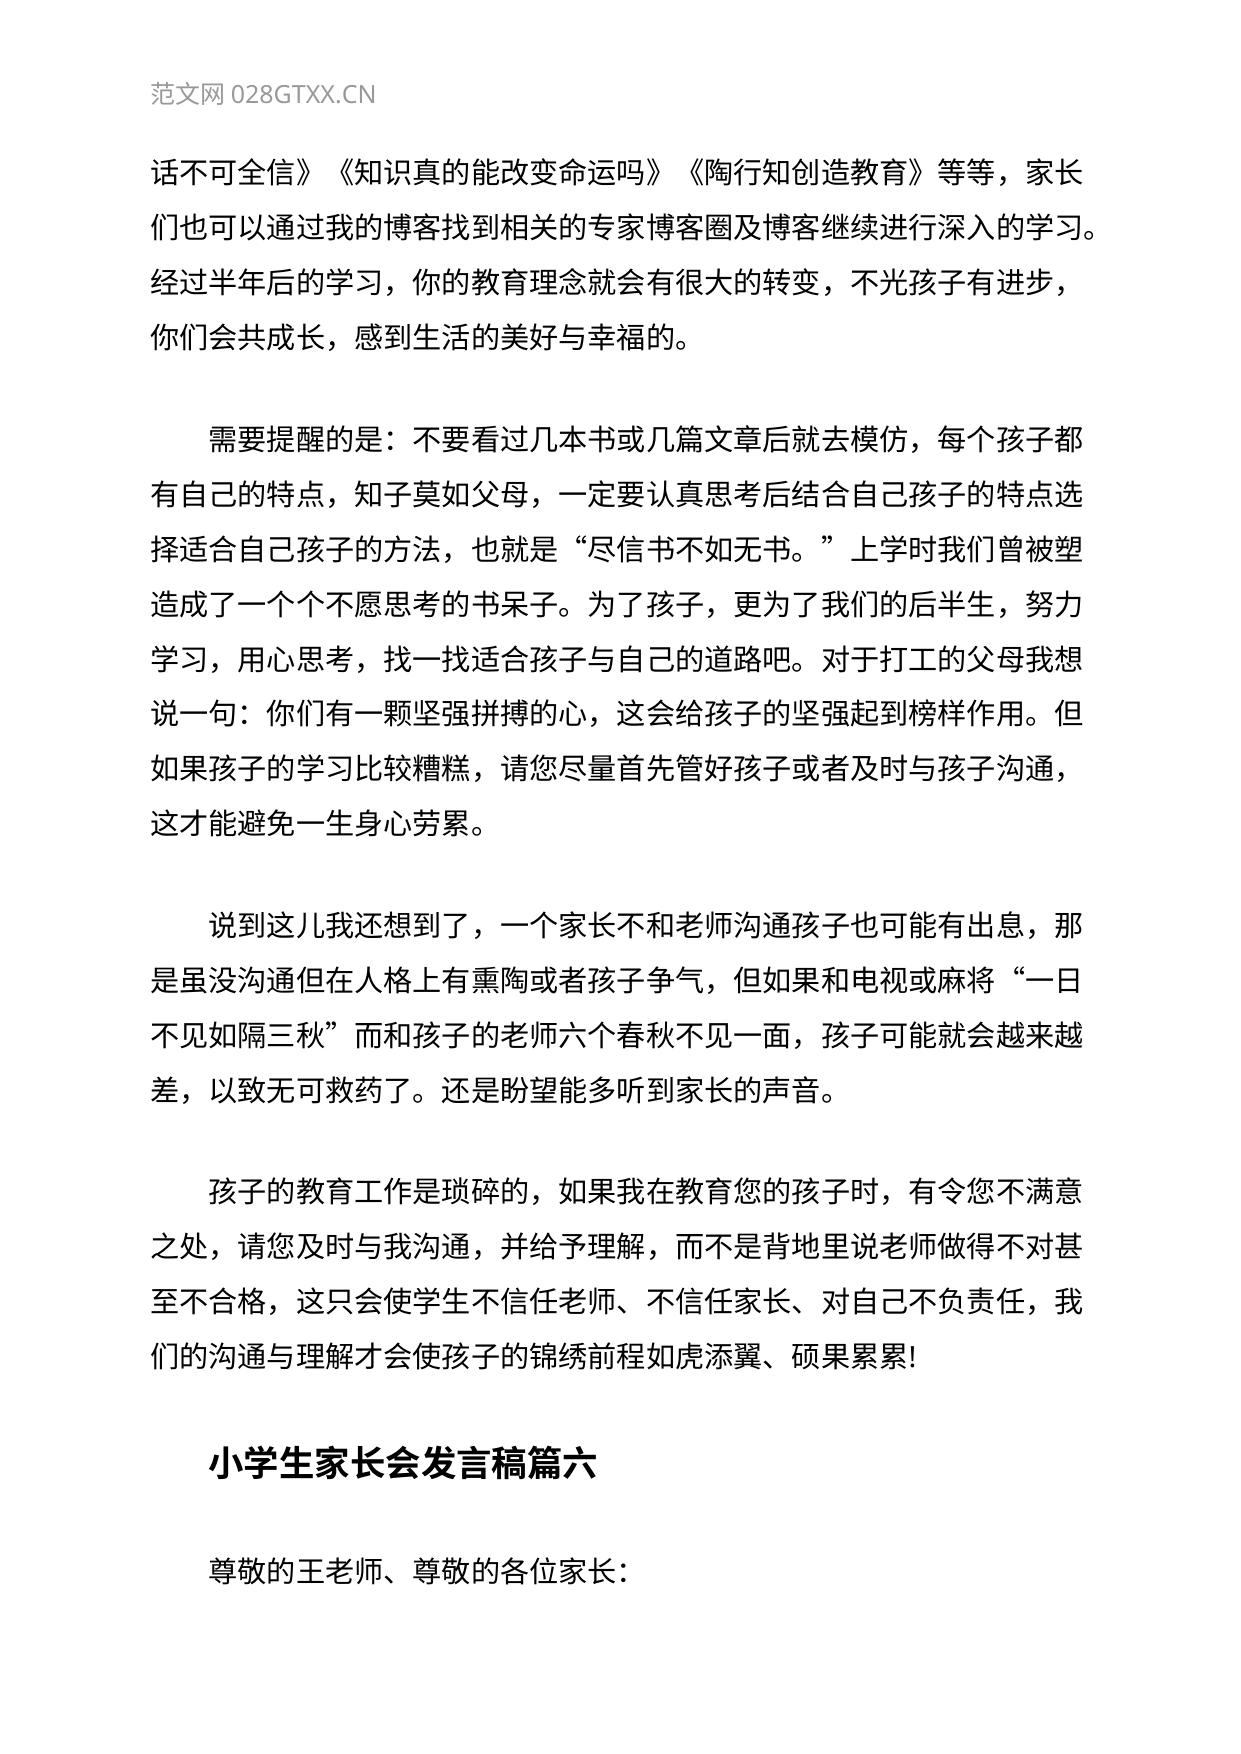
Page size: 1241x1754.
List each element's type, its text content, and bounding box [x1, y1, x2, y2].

text 需要提醒的是：不要看过几本书或几篇文章后就去模仿，每个孩子都有自己的特点，知子莫如父母，一定要认真思考后结合自己孩子的特点选择适合自己孩子的方法，也就是“尽信书不如无书。”上学时我们曾被塑造成了一个个不愿思考的书呆子。为了孩子，更为了我们的后半生，努力学习，用心思考，找一找适合孩子与自己的道路吧。对于打工的父母我想说一句：你们有一颗坚强拼搏的心，这会给孩子的坚强起到榜样作用。但如果孩子的学习比较糟糕，请您尽量首先管好孩子或者及时与孩子沟通，这才能避免一生身心劳累。 [150, 416, 1090, 843]
text 孩子的教育工作是琐碎的，如果我在教育您的孩子时，有令您不满意之处，请您及时与我沟通，并给予理解，而不是背地里说老师做得不对甚至不合格，这只会使学生不信任老师、不信任家长、对自己不负责任，我们的沟通与理解才会使孩子的锦绣前程如虎添翼、硕果累累! [150, 1169, 1090, 1376]
text 尊敬的王老师、尊敬的各位家长： [150, 1549, 1090, 1591]
text 说到这儿我还想到了，一个家长不和老师沟通孩子也可能有出息，那是虽没沟通但在人格上有熏陶或者孩子争气，但如果和电视或麻将“一日不见如隔三秋”而和孩子的老师六个春秋不见一面，孩子可能就会越来越差，以致无可救药了。还是盼望能多听到家长的声音。 [150, 902, 1090, 1109]
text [150, 150, 1090, 357]
text 小学生家长会发言稿篇六 [150, 1436, 1090, 1487]
